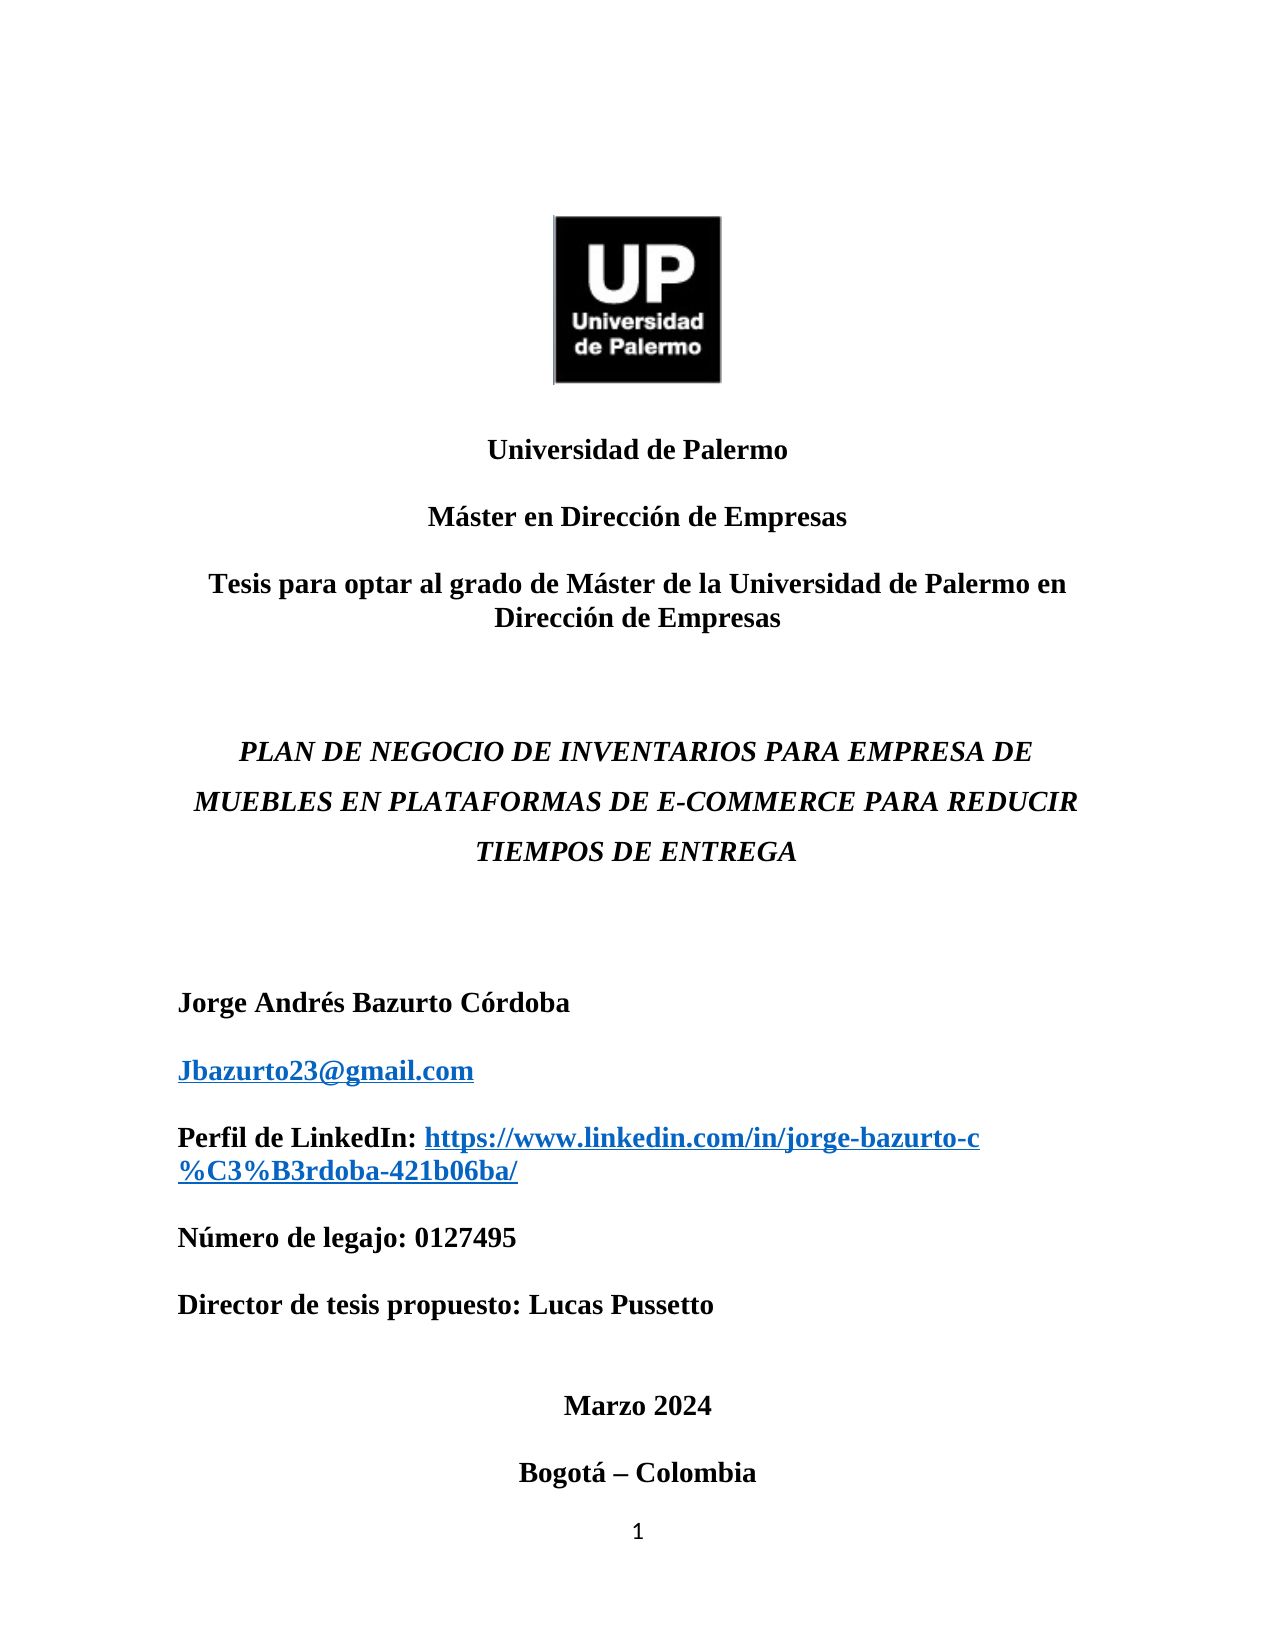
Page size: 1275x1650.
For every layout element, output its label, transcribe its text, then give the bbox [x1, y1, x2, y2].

text Bogotá – Colombia [177, 1455, 1098, 1489]
text PLAN DE NEGOCIO DE INVENTARIOS PARA EMPRESA DE MUEBLES EN PLATAFORMAS DE E-COMMERCE PARA REDUCIR TIEMPOS DE ENTREGA [177, 734, 1098, 868]
text Número de legajo: 0127495 [177, 1220, 1098, 1254]
text Jorge Andrés Bazurto Córdoba [177, 986, 1098, 1019]
text Tesis para optar al grado de Máster de la Universidad de Palermo en Dirección de Empresas [177, 566, 1098, 633]
text Director de tesis propuesto: Lucas Pussetto [177, 1287, 1098, 1321]
text Máster en Dirección de Empresas [177, 499, 1098, 533]
text Universidad de Palermo [177, 432, 1098, 466]
picture [553, 215, 722, 385]
text Perfil de LinkedIn: https://www.linkedin.com/in/jorge-bazurto-c%C3%B3rdoba-421b06ba/ [177, 1120, 1098, 1187]
text Jbazurto23@gmail.com [177, 1053, 1098, 1086]
text Marzo 2024 [177, 1388, 1098, 1422]
